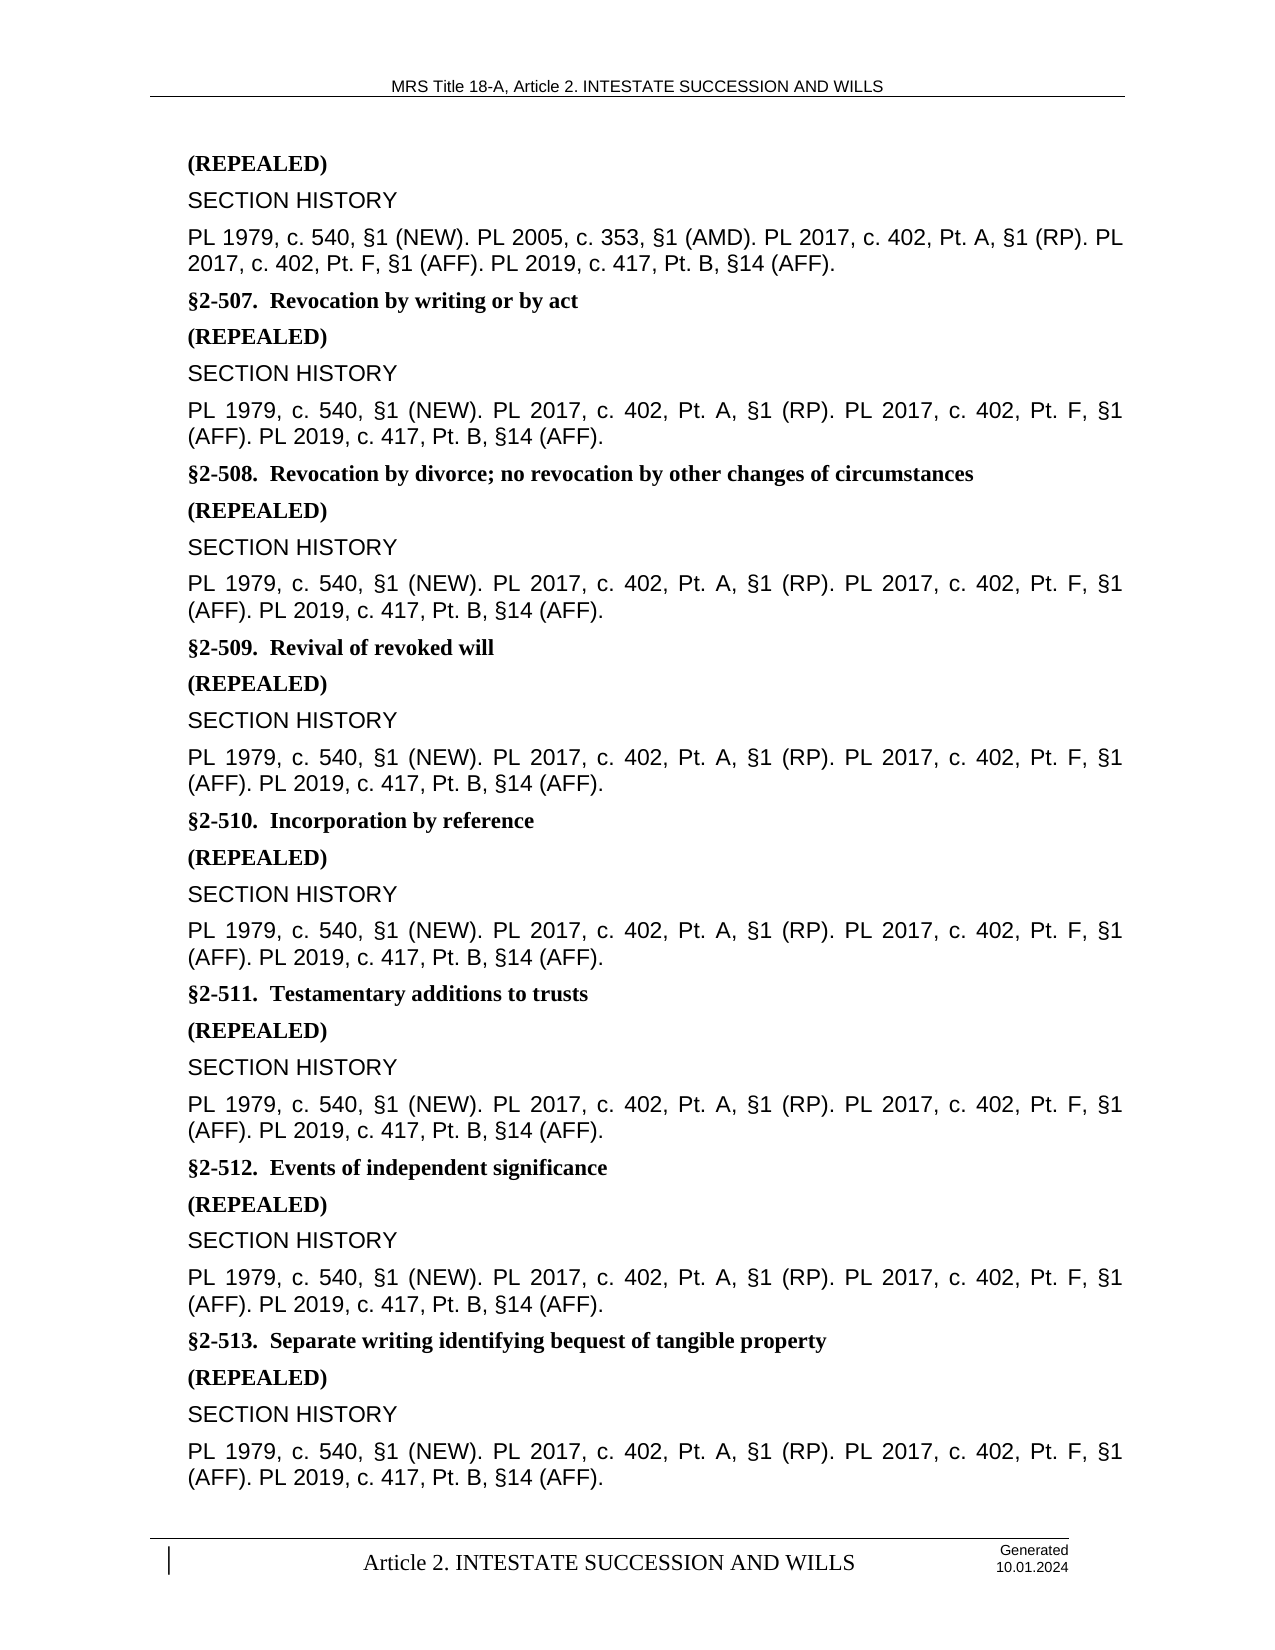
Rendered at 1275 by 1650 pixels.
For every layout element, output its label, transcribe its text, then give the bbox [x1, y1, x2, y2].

text (REPEALED) [187, 844, 1125, 870]
text §2-508. Revocation by divorce; no revocation by other changes of circumstances [187, 460, 1125, 486]
text SECTION HISTORY [187, 881, 1125, 907]
text PL 1979, c. 540, §1 (NEW). PL 2017, c. 402, Pt. A, §1 (RP). PL 2017, c. 402, Pt. F, §1 (AFF). PL 2019, c. 417, Pt. B, §14 (AFF). [187, 744, 1125, 797]
text PL 1979, c. 540, §1 (NEW). PL 2017, c. 402, Pt. A, §1 (RP). PL 2017, c. 402, Pt. F, §1 (AFF). PL 2019, c. 417, Pt. B, §14 (AFF). [187, 397, 1125, 450]
text SECTION HISTORY [187, 707, 1125, 733]
text §2-513. Separate writing identifying bequest of tangible property [187, 1327, 1125, 1354]
text SECTION HISTORY [187, 187, 1125, 213]
text SECTION HISTORY [187, 1227, 1125, 1254]
text §2-511. Testamentary additions to trusts [187, 980, 1125, 1007]
text (REPEALED) [187, 150, 1125, 176]
text (REPEALED) [187, 1364, 1125, 1390]
text PL 1979, c. 540, §1 (NEW). PL 2017, c. 402, Pt. A, §1 (RP). PL 2017, c. 402, Pt. F, §1 (AFF). PL 2019, c. 417, Pt. B, §14 (AFF). [187, 1438, 1125, 1490]
text §2-507. Revocation by writing or by act [187, 287, 1125, 313]
text (REPEALED) [187, 1191, 1125, 1217]
text (REPEALED) [187, 323, 1125, 350]
text §2-512. Events of independent significance [187, 1154, 1125, 1180]
text (REPEALED) [187, 670, 1125, 697]
text SECTION HISTORY [187, 534, 1125, 560]
text §2-509. Revival of revoked will [187, 633, 1125, 660]
text (REPEALED) [187, 497, 1125, 523]
text SECTION HISTORY [187, 1401, 1125, 1427]
text SECTION HISTORY [187, 1054, 1125, 1080]
text (REPEALED) [187, 1017, 1125, 1043]
text PL 1979, c. 540, §1 (NEW). PL 2017, c. 402, Pt. A, §1 (RP). PL 2017, c. 402, Pt. F, §1 (AFF). PL 2019, c. 417, Pt. B, §14 (AFF). [187, 570, 1125, 623]
text PL 1979, c. 540, §1 (NEW). PL 2005, c. 353, §1 (AMD). PL 2017, c. 402, Pt. A, §1 (RP). PL 2017, c. 402, Pt. F, §1 (AFF). PL 2019, c. 417, Pt. B, §14 (AFF). [187, 223, 1125, 276]
text SECTION HISTORY [187, 360, 1125, 387]
text PL 1979, c. 540, §1 (NEW). PL 2017, c. 402, Pt. A, §1 (RP). PL 2017, c. 402, Pt. F, §1 (AFF). PL 2019, c. 417, Pt. B, §14 (AFF). [187, 917, 1125, 970]
text PL 1979, c. 540, §1 (NEW). PL 2017, c. 402, Pt. A, §1 (RP). PL 2017, c. 402, Pt. F, §1 (AFF). PL 2019, c. 417, Pt. B, §14 (AFF). [187, 1264, 1125, 1317]
text §2-510. Incorporation by reference [187, 807, 1125, 833]
text PL 1979, c. 540, §1 (NEW). PL 2017, c. 402, Pt. A, §1 (RP). PL 2017, c. 402, Pt. F, §1 (AFF). PL 2019, c. 417, Pt. B, §14 (AFF). [187, 1091, 1125, 1143]
